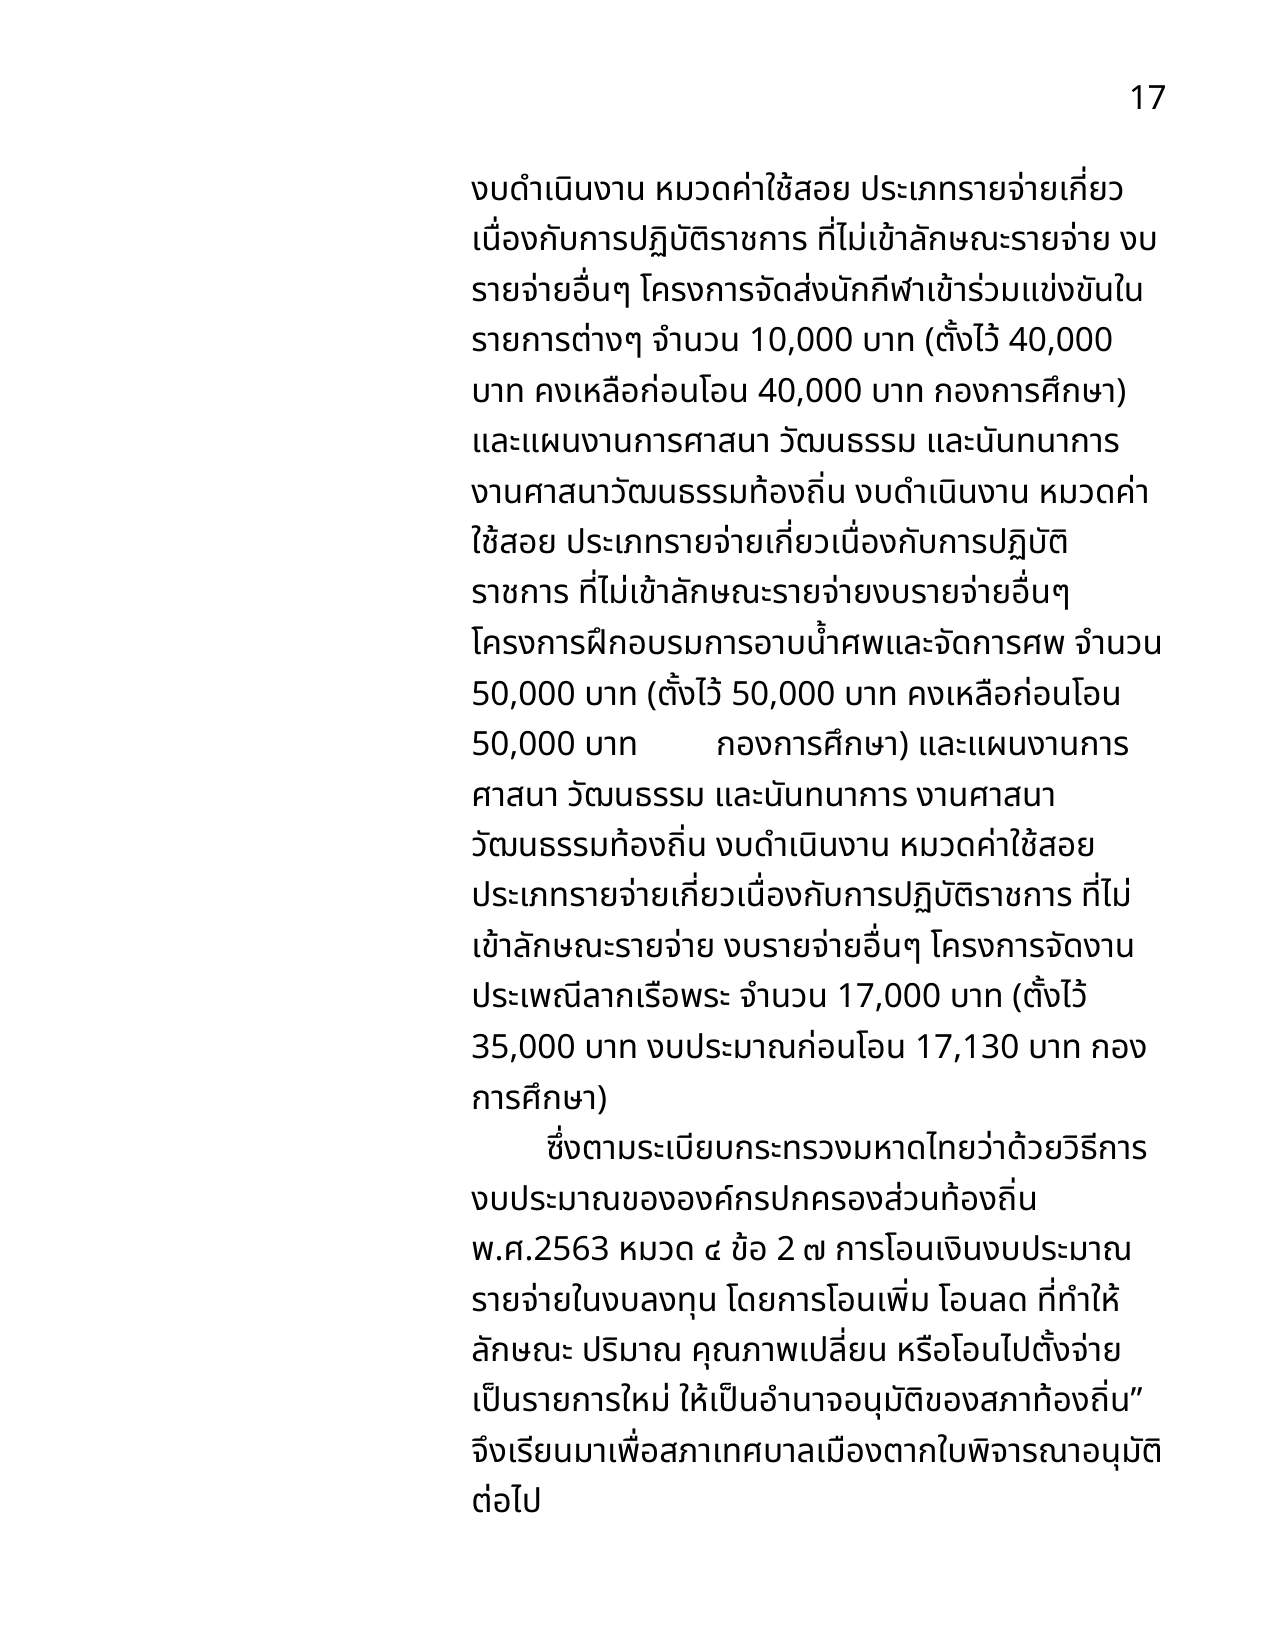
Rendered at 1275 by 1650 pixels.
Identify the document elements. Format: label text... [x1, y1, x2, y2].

text ซึ่งตามระเบียบกระทรวงมหาดไทยว่าด้วยวิธีการงบประมาณขององค์กรปกครองส่วนท้องถิ่น พ.ศ.2563 หมวด ๔ ข้อ 2๗ การโอนเงินงบประมาณรายจ่ายในงบลงทุน โดยการโอนเพิ่ม โอนลด ที่ทำให้ลักษณะ ปริมาณ คุณภาพเปลี่ยน หรือโอนไปตั้งจ่ายเป็นรายการใหม่ ให้เป็นอำนาจอนุมัติของสภาท้องถิ่น” [471, 1124, 1167, 1427]
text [471, 165, 1167, 1124]
text จึงเรียนมาเพื่อสภาเทศบาลเมืองตากใบพิจารณาอนุมัติต่อไป [471, 1427, 1167, 1528]
